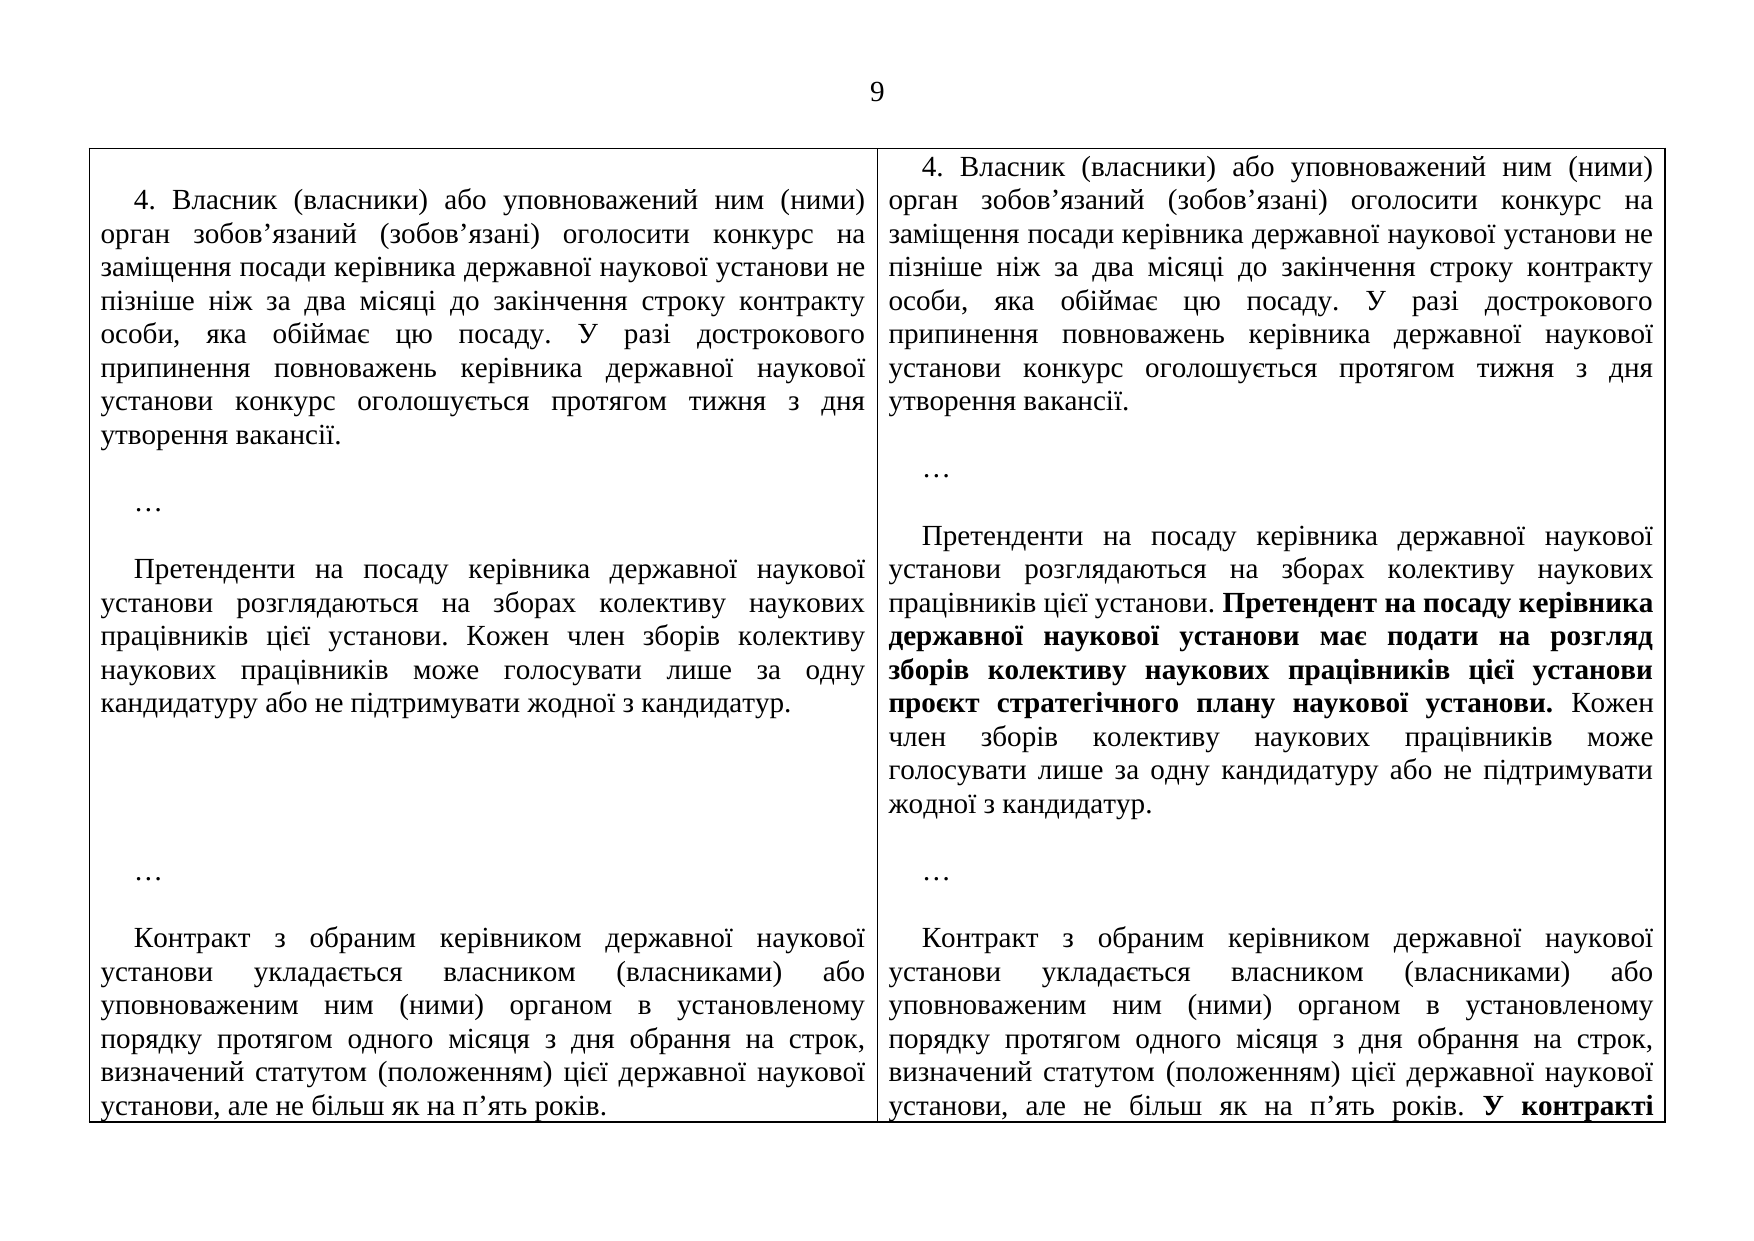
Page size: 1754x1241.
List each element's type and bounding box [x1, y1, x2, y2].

table_cell [878, 149, 1664, 1121]
table_cell [90, 149, 877, 1121]
